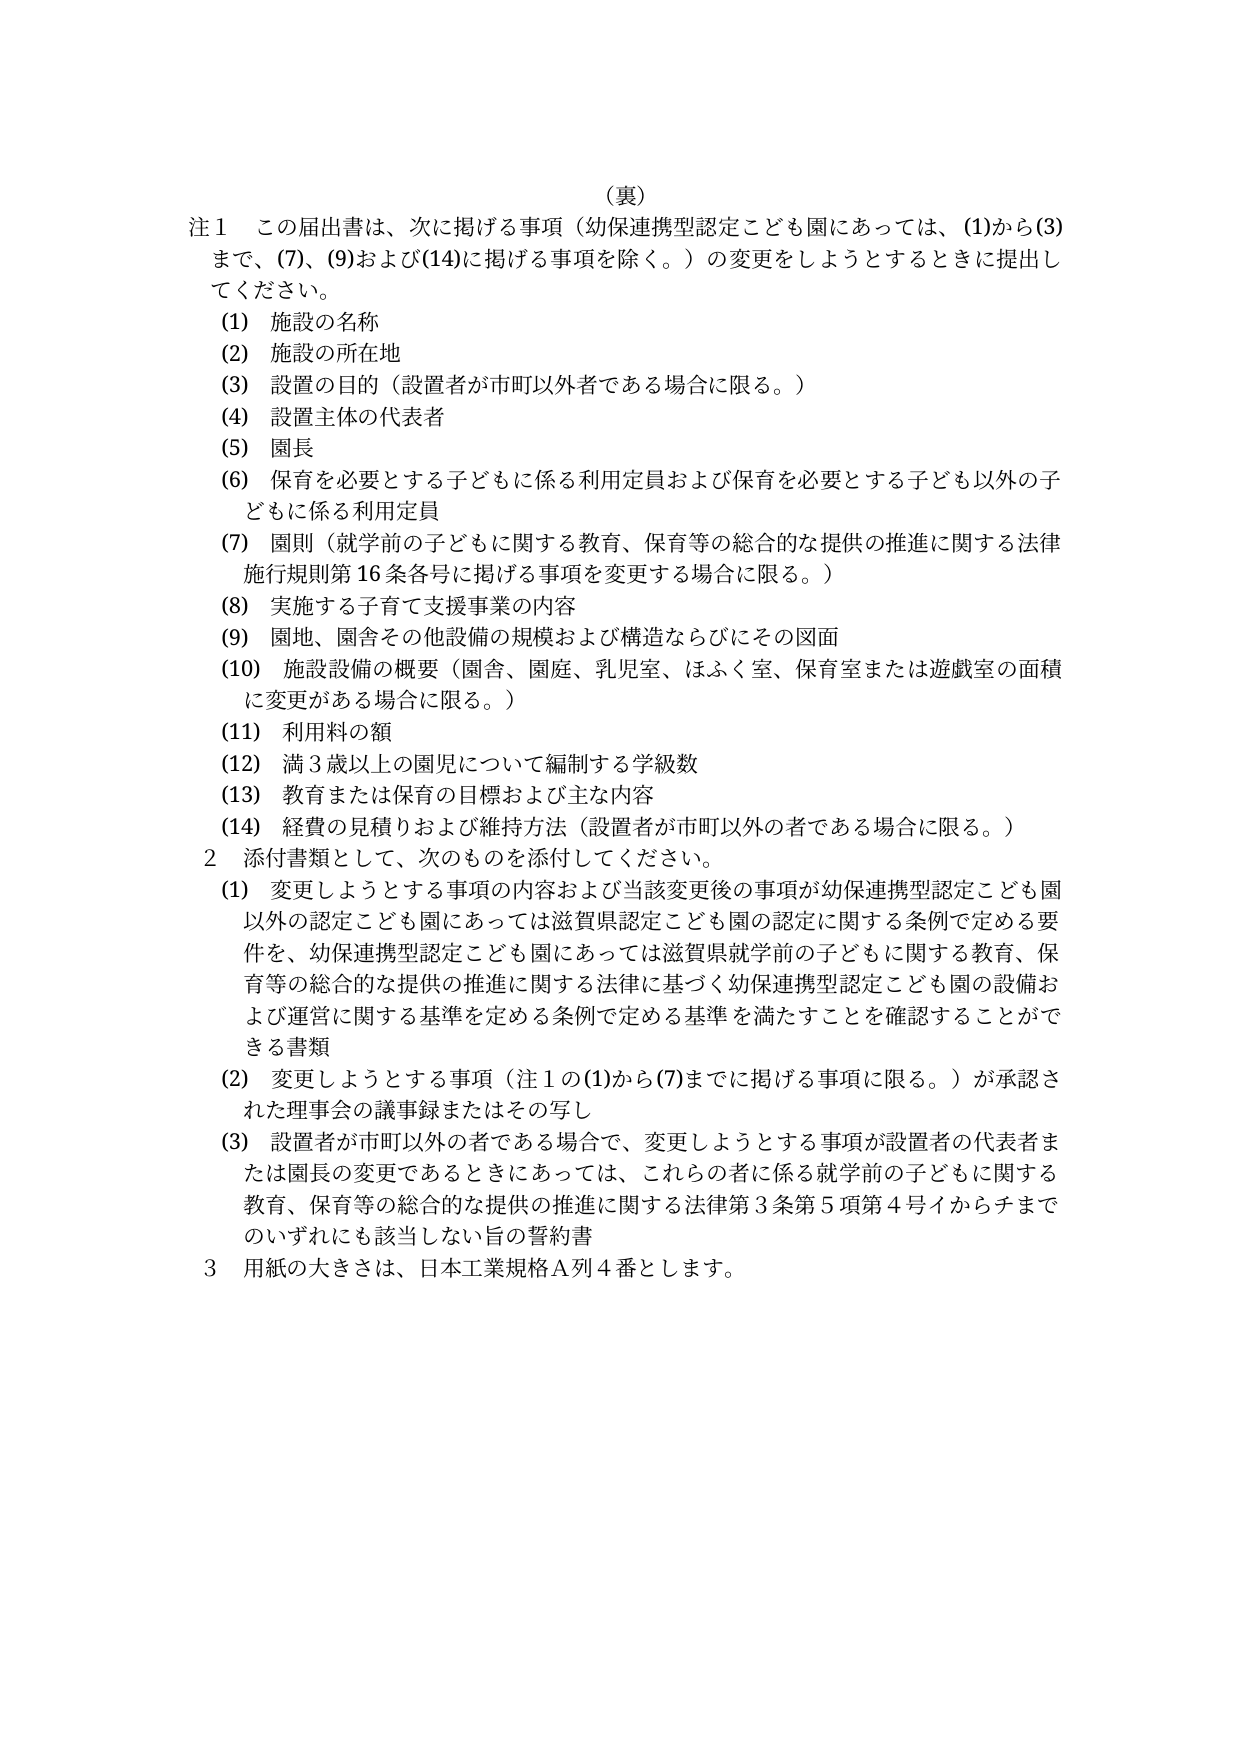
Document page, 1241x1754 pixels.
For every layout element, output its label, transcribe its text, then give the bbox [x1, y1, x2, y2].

text (2) 施設の所在地 [177, 337, 1063, 368]
text (3) 設置の目的（設置者が市町以外者である場合に限る。） [177, 368, 1063, 400]
text (8) 実施する子育て支援事業の内容 [177, 589, 1063, 621]
text (9) 園地、園舎その他設備の規模および構造ならびにその図面 [177, 621, 1063, 652]
text (13) 教育または保育の目標および主な内容 [177, 778, 1063, 810]
text (11) 利用料の額 [177, 715, 1063, 747]
text (2) 変更しようとする事項（注１の(1)から(7)までに掲げる事項に限る。）が承認された理事会の議事録またはその写し [221, 1062, 1063, 1125]
text （裏） [188, 179, 1063, 211]
text ３ 用紙の大きさは、日本工業規格Ａ列４番とします。 [177, 1251, 1063, 1282]
text (3) 設置者が市町以外の者である場合で、変更しようとする事項が設置者の代表者または園長の変更であるときにあっては、これらの者に係る就学前の子どもに関する教育、保育等の総合的な提供の推進に関する法律第３条第５項第４号イからチまでのいずれにも該当しない旨の誓約書 [221, 1125, 1063, 1251]
text 注１ この届出書は、次に掲げる事項（幼保連携型認定こども園にあっては、(1)から(3)まで、(7)、(9)および(14)に掲げる事項を除く。）の変更をしようとするときに提出してください。 [188, 211, 1063, 305]
text (4) 設置主体の代表者 [177, 400, 1063, 431]
text (1) 施設の名称 [177, 305, 1063, 337]
text (12) 満３歳以上の園児について編制する学級数 [177, 747, 1063, 778]
text (6) 保育を必要とする子どもに係る利用定員および保育を必要とする子ども以外の子どもに係る利用定員 [221, 463, 1063, 526]
text (10) 施設設備の概要（園舎、園庭、乳児室、ほふく室、保育室または遊戯室の面積に変更がある場合に限る。） [221, 652, 1063, 715]
text (7) 園則（就学前の子どもに関する教育、保育等の総合的な提供の推進に関する法律施行規則第16条各号に掲げる事項を変更する場合に限る。） [221, 526, 1063, 589]
text (14) 経費の見積りおよび維持方法（設置者が市町以外の者である場合に限る。） [221, 810, 1063, 841]
text (5) 園長 [177, 431, 1063, 463]
text (1) 変更しようとする事項の内容および当該変更後の事項が幼保連携型認定こども園以外の認定こども園にあっては滋賀県認定こども園の認定に関する条例で定める要件を、幼保連携型認定こども園にあっては滋賀県就学前の子どもに関する教育、保育等の総合的な提供の推進に関する法律に基づく幼保連携型認定こども園の設備および運営に関する基準を定める条例で定める基準を満たすことを確認することができる書類 [177, 873, 1063, 1062]
text ２ 添付書類として、次のものを添付してください。 [177, 841, 1063, 873]
